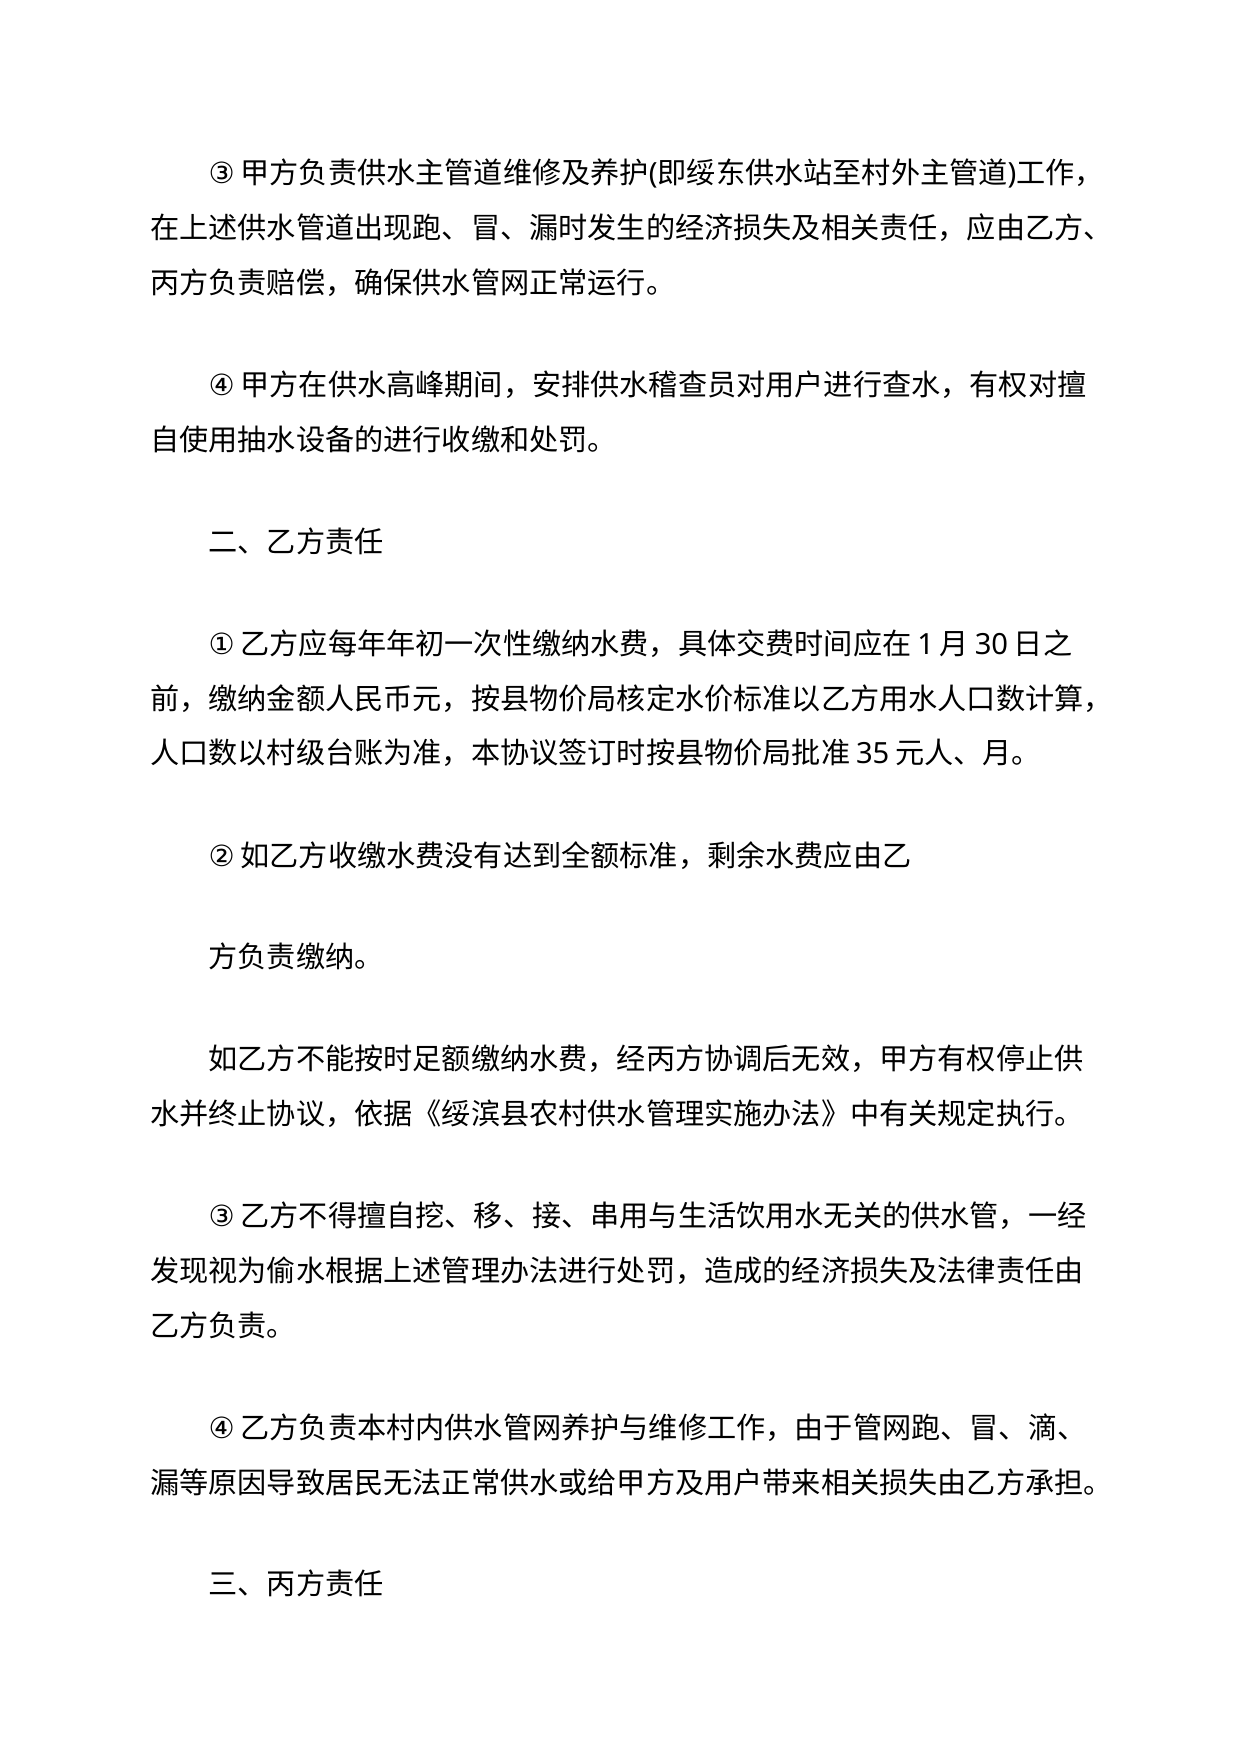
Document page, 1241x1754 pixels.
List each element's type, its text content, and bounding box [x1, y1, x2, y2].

text 二、乙方责任 [150, 518, 1090, 561]
text ③乙方不得擅自挖、移、接、串用与生活饮用水无关的供水管，一经发现视为偷水根据上述管理办法进行处罚，造成的经济损失及法律责任由乙方负责。 [150, 1192, 1090, 1345]
text ②如乙方收缴水费没有达到全额标准，剩余水费应由乙 [150, 832, 1090, 874]
text ④乙方负责本村内供水管网养护与维修工作，由于管网跑、冒、滴、漏等原因导致居民无法正常供水或给甲方及用户带来相关损失由乙方承担。 [150, 1404, 1090, 1501]
text 方负责缴纳。 [150, 934, 1090, 976]
text 三、丙方责任 [150, 1561, 1090, 1603]
text ③甲方负责供水主管道维修及养护(即绥东供水站至村外主管道)工作，在上述供水管道出现跑、冒、漏时发生的经济损失及相关责任，应由乙方、丙方负责赔偿，确保供水管网正常运行。 [150, 150, 1090, 302]
text ④甲方在供水高峰期间，安排供水稽查员对用户进行查水，有权对擅自使用抽水设备的进行收缴和处罚。 [150, 362, 1090, 459]
text 如乙方不能按时足额缴纳水费，经丙方协调后无效，甲方有权停止供水并终止协议，依据《绥滨县农村供水管理实施办法》中有关规定执行。 [150, 1036, 1090, 1133]
text ①乙方应每年年初一次性缴纳水费，具体交费时间应在1月30日之前，缴纳金额人民币元，按县物价局核定水价标准以乙方用水人口数计算，人口数以村级台账为准，本协议签订时按县物价局批准35元人、月。 [150, 620, 1090, 772]
